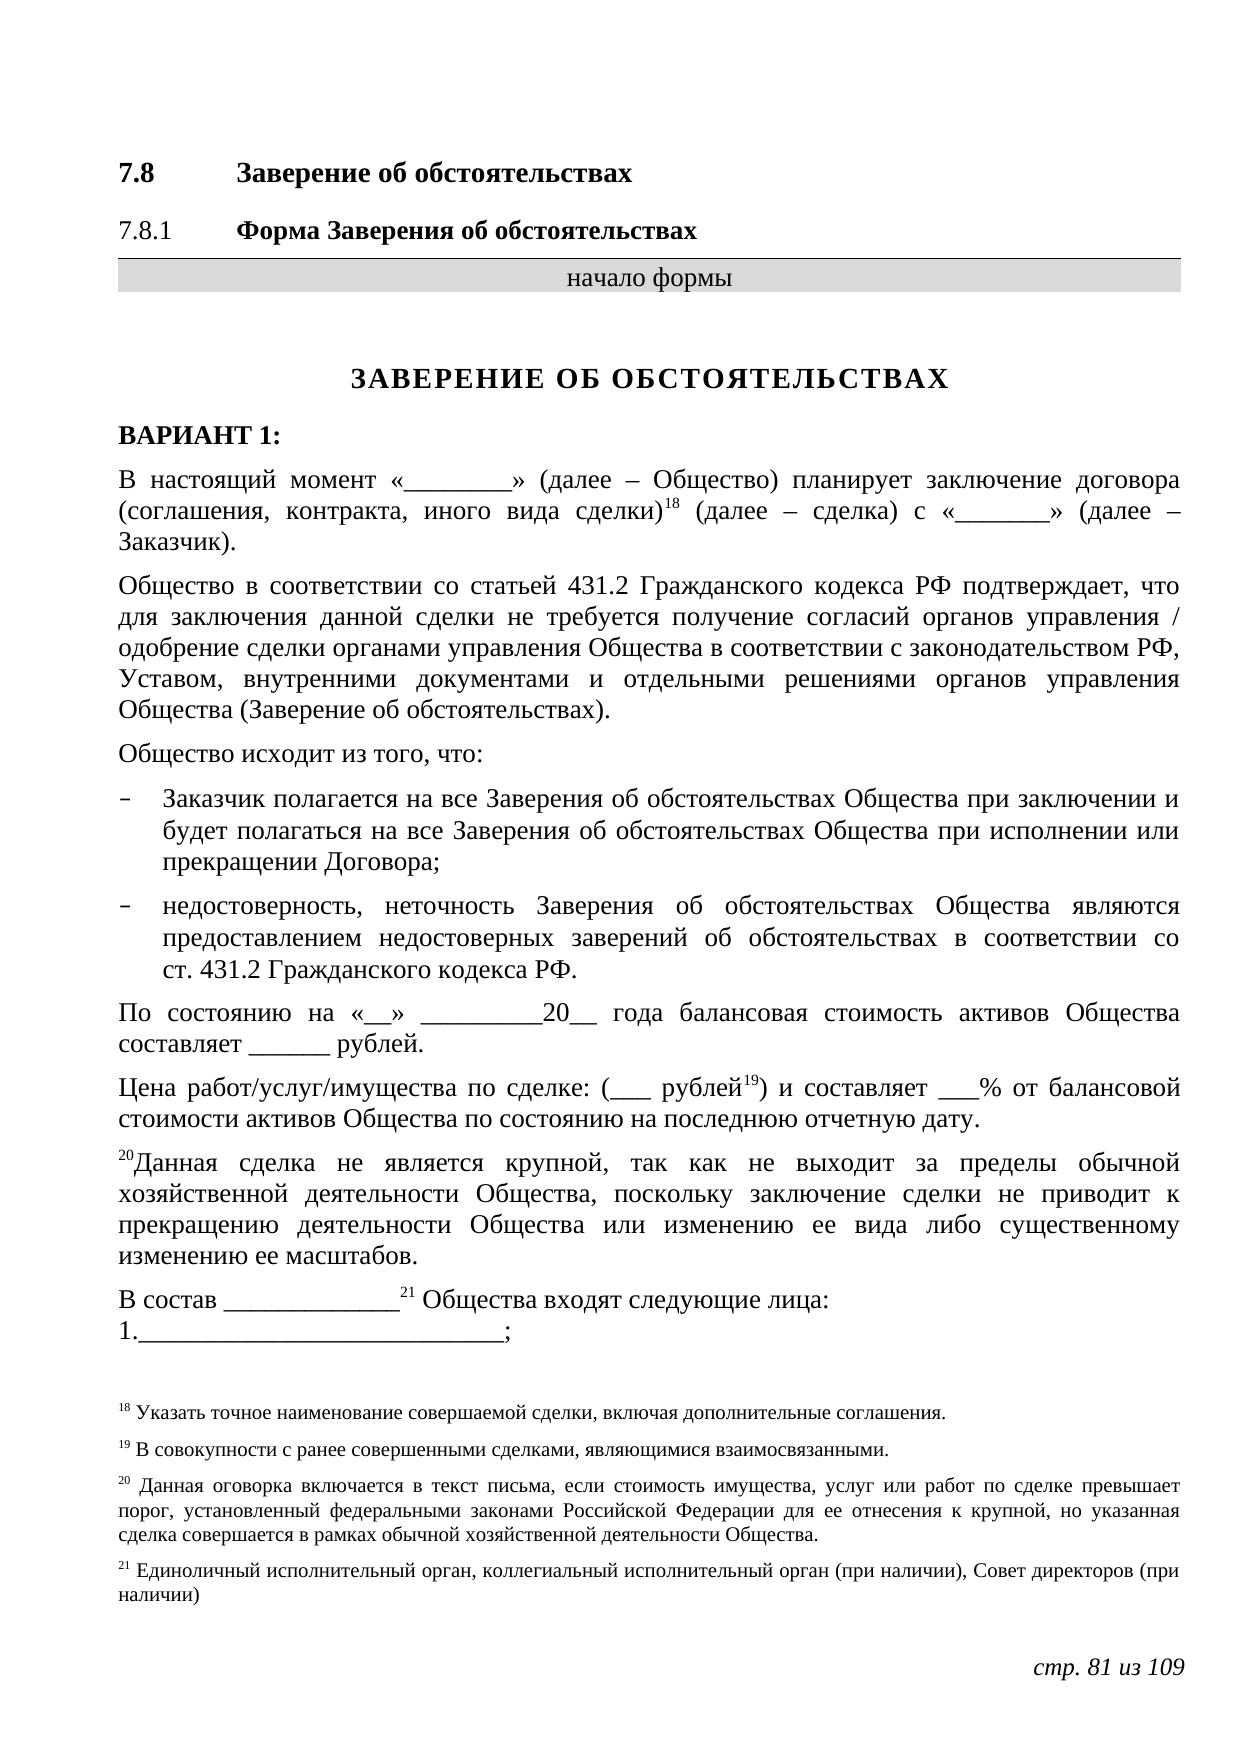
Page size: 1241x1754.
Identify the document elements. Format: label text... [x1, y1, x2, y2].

text В состав _____________ Общества входят следующие лица: [118, 1283, 1181, 1314]
text Цена работ/услуг/имущества по сделке: (___ рублей) и составляет ___% от балансовой стоимости активов Общества по состоянию на последнюю отчетную дату. [118, 1071, 1181, 1133]
text ВАРИАНТ 1: [118, 419, 1181, 450]
list недостоверность, неточность Заверения об обстоятельствах Общества являются предоставлением недостоверных заверений об обстоятельствах в соответствии со ст. 431.2 Гражданского кодекса РФ. [118, 888, 1181, 984]
text Общество в соответствии со статьей 431.2 Гражданского кодекса РФ подтверждает, что для заключения данной сделки не требуется получение согласий органов управления / одобрение сделки органами управления Общества в соответствии с законодательством РФ, Уставом, внутренними документами и отдельными решениями органов управления Общества (Заверение об обстоятельствах). [118, 569, 1181, 724]
text По состоянию на «__» _________20__ года балансовая стоимость активов Общества составляет ______ рублей. [118, 996, 1181, 1059]
text Данная сделка не является крупной, так как не выходит за пределы обычной хозяйственной деятельности Общества, поскольку заключение сделки не приводит к прекращению деятельности Общества или изменению ее вида либо существенному изменению ее масштабов. [118, 1146, 1181, 1271]
text Общество исходит из того, что: [118, 737, 1181, 768]
text начало формы [118, 259, 1181, 292]
subtitle Заверение об обстоятельствах [118, 156, 1181, 189]
text 1.___________________________; [118, 1314, 1181, 1345]
text В настоящий момент «________» (далее – Общество) планирует заключение договора (соглашения, контракта, иного вида сделки) (далее – сделка) с «_______» (далее – Заказчик). [118, 463, 1181, 556]
list Заказчик полагается на все Заверения об обстоятельствах Общества при заключении и будет полагаться на все Заверения об обстоятельствах Общества при исполнении или прекращении Договора; [118, 781, 1181, 876]
list Форма Заверения об обстоятельствах [118, 214, 1181, 245]
text Заверение об обстоятельствах [118, 361, 1181, 394]
